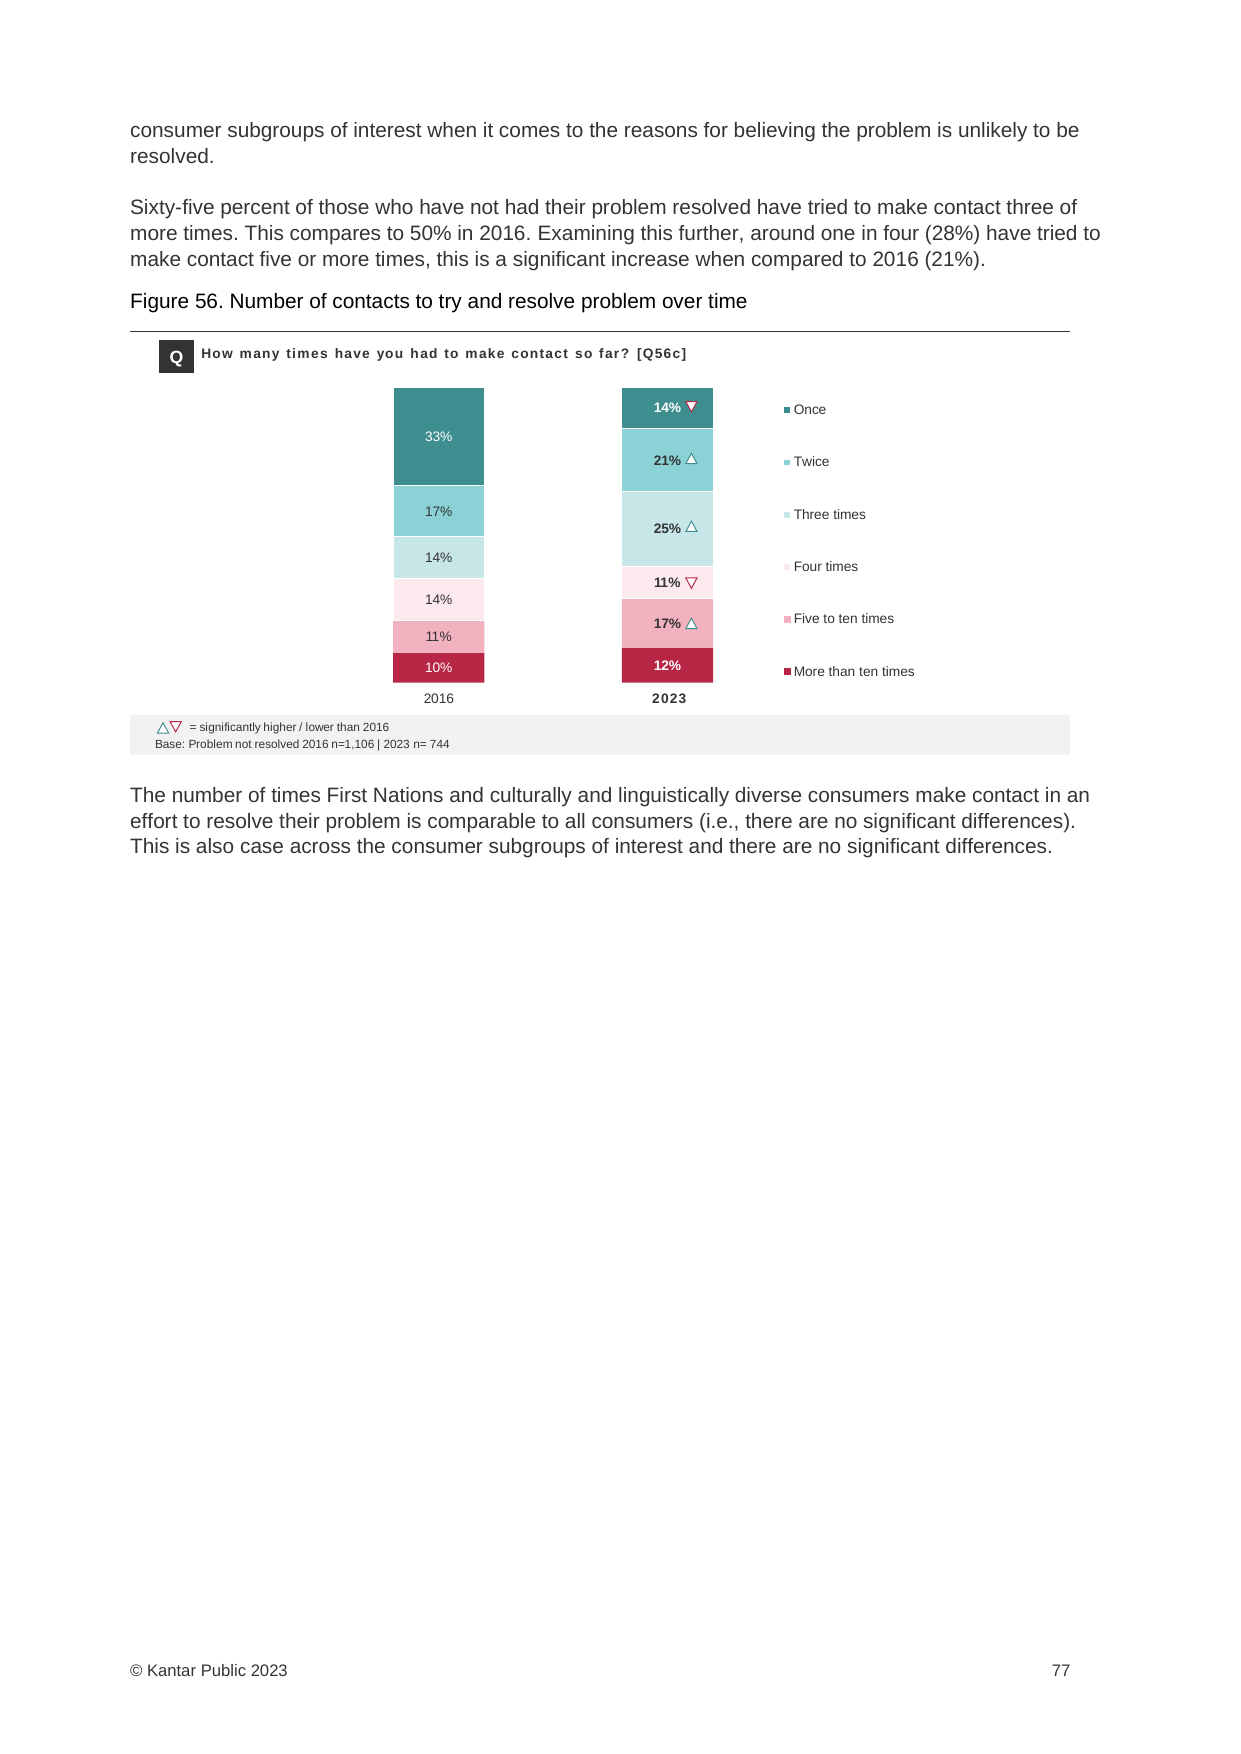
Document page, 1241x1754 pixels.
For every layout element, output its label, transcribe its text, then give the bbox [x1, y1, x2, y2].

text Sixty-five percent of those who have not had their problem resolved have tried to make contact three of more times. This compares to 50% in 2016. Examining this further, around one in four (28%) have tried to make contact five or more times, this is a significant increase when compared to 2016 (21%). [130, 195, 1110, 270]
text Figure 56. Number of contacts to try and resolve problem over time [130, 289, 1100, 313]
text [130, 118, 1110, 168]
text The number of times First Nations and culturally and linguistically diverse consumers make contact in an effort to resolve their problem is comparable to all consumers (i.e., there are no significant differences). This is also case across the consumer subgroups of interest and there are no significant differences. [130, 783, 1110, 858]
